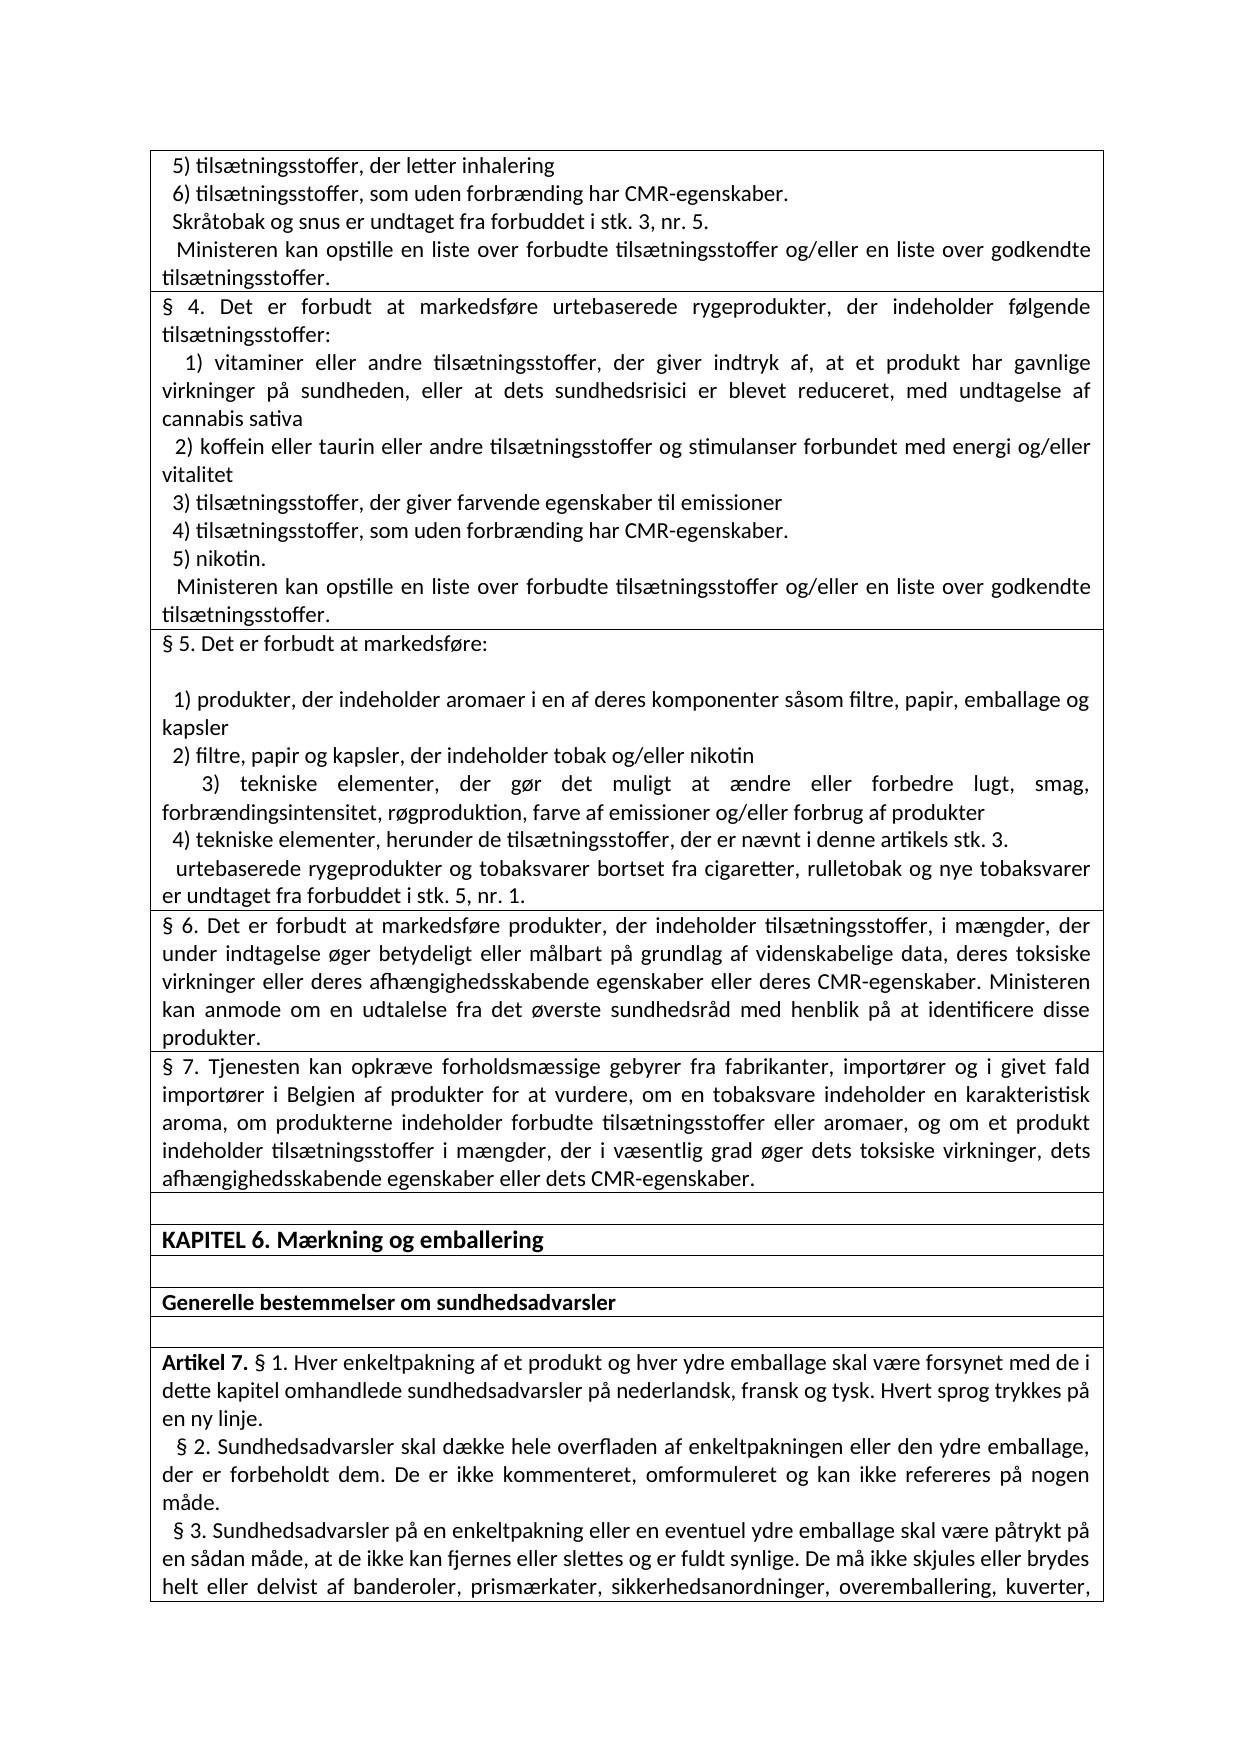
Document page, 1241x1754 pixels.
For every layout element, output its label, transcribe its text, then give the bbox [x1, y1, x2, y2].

table_cell § 5. Det er forbudt at markedsføre: 1) produkter, der indeholder aromaer i en af deres komponenter såsom filtre, papir, emballage og kapsler 2) filtre, papir og kapsler, der indeholder tobak og/eller nikotin 3) tekniske elementer, der gør det muligt at ændre eller forbedre lugt, smag, forbrændingsintensitet, røgproduktion, farve af emissioner og/eller forbrug af produkter 4) tekniske elementer, herunder de tilsætningsstoffer, der er nævnt i denne artikels stk. 3. urtebaserede rygeprodukter og tobaksvarer bortset fra cigaretter, rulletobak og nye tobaksvarer er undtaget fra forbuddet i stk. 5, nr. 1. [151, 630, 1103, 910]
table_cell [151, 1348, 1103, 1601]
table_cell § 6. Det er forbudt at markedsføre produkter, der indeholder tilsætningsstoffer, i mængder, der under indtagelse øger betydeligt eller målbart på grundlag af videnskabelige data, deres toksiske virkninger eller deres afhængighedsskabende egenskaber eller deres CMR-egenskaber. Ministeren kan anmode om en udtalelse fra det øverste sundhedsråd med henblik på at identificere disse produkter. [151, 911, 1103, 1051]
table_cell [151, 1256, 1103, 1287]
table_cell § 4. Det er forbudt at markedsføre urtebaserede rygeprodukter, der indeholder følgende tilsætningsstoffer: 1) vitaminer eller andre tilsætningsstoffer, der giver indtryk af, at et produkt har gavnlige virkninger på sundheden, eller at dets sundhedsrisici er blevet reduceret, med undtagelse af cannabis sativa 2) koffein eller taurin eller andre tilsætningsstoffer og stimulanser forbundet med energi og/eller vitalitet 3) tilsætningsstoffer, der giver farvende egenskaber til emissioner 4) tilsætningsstoffer, som uden forbrænding har CMR-egenskaber. 5) nikotin. Ministeren kan opstille en liste over forbudte tilsætningsstoffer og/eller en liste over godkendte tilsætningsstoffer. [151, 292, 1103, 628]
table_cell [151, 1317, 1103, 1347]
table_cell Generelle bestemmelser om sundhedsadvarsler [151, 1288, 1103, 1316]
table_cell [151, 1193, 1103, 1223]
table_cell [151, 151, 1103, 291]
table_cell § 7. Tjenesten kan opkræve forholdsmæssige gebyrer fra fabrikanter, importører og i givet fald importører i Belgien af produkter for at vurdere, om en tobaksvare indeholder en karakteristisk aroma, om produkterne indeholder forbudte tilsætningsstoffer eller aromaer, og om et produkt indeholder tilsætningsstoffer i mængder, der i væsentlig grad øger dets toksiske virkninger, dets afhængighedsskabende egenskaber eller dets CMR-egenskaber. [151, 1052, 1103, 1192]
table_cell KAPITEL 6. Mærkning og emballering [151, 1225, 1103, 1255]
